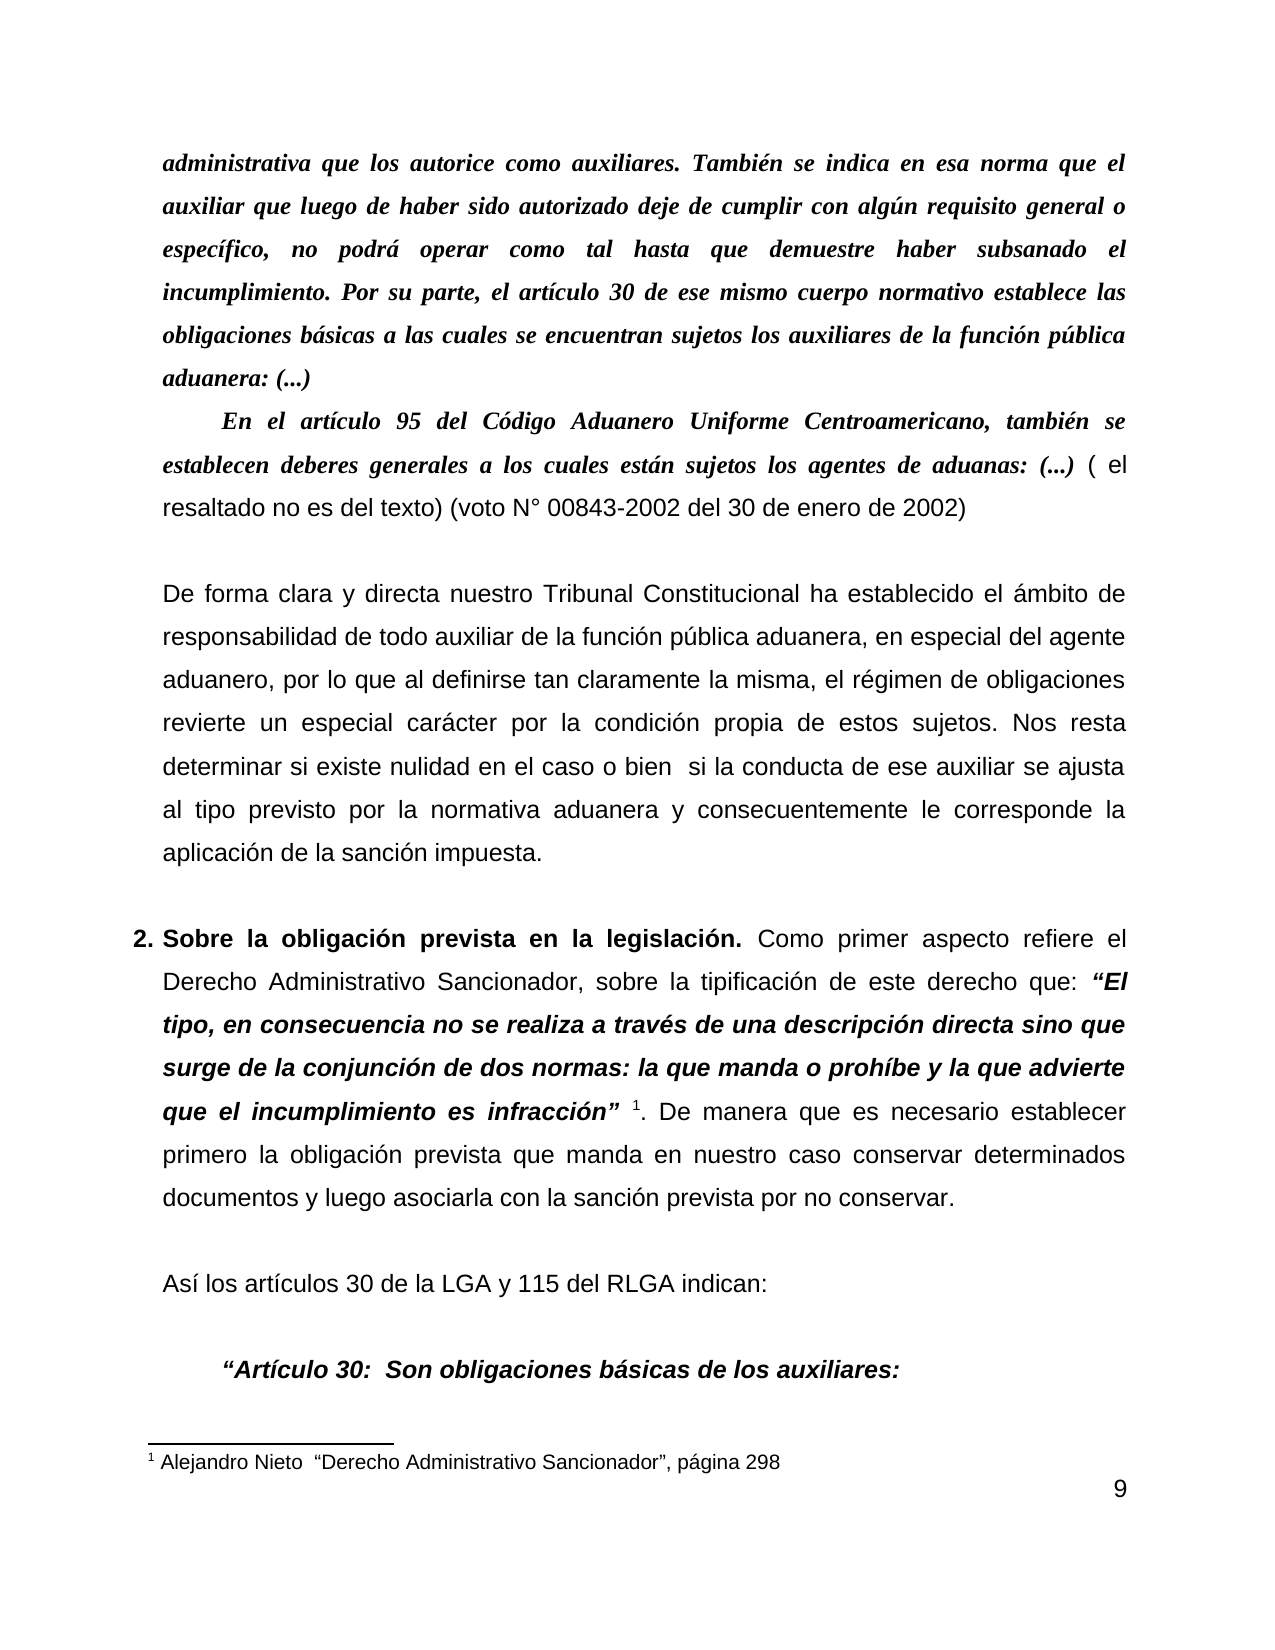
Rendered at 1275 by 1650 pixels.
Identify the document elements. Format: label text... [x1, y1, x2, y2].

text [162, 148, 1127, 392]
text En el artículo 95 del Código Aduanero Uniforme Centroamericano, también se establecen deberes generales a los cuales están sujetos los agentes de aduanas: (...) ( el resaltado no es del texto) (voto N° 00843-2002 del 30 de enero de 2002) [162, 406, 1127, 522]
list Sobre la obligación prevista en la legislación. Como primer aspecto refiere el Derecho Administrativo Sancionador, sobre la tipificación de este derecho que: “El tipo, en consecuencia no se realiza a través de una descripción directa sino que surge de la conjunción de dos normas: la que manda o prohíbe y la que advierte que el incumplimiento es infracción” . De manera que es necesario establecer primero la obligación prevista que manda en nuestro caso conservar determinados documentos y luego asociarla con la sanción prevista por no conservar. [133, 924, 1127, 1212]
text Así los artículos 30 de la LGA y 115 del RLGA indican: [162, 1269, 1127, 1298]
text De forma clara y directa nuestro Tribunal Constitucional ha establecido el ámbito de responsabilidad de todo auxiliar de la función pública aduanera, en especial del agente aduanero, por lo que al definirse tan claramente la misma, el régimen de obligaciones revierte un especial carácter por la condición propia de estos sujetos. Nos resta determinar si existe nulidad en el caso o bien si la conducta de ese auxiliar se ajusta al tipo previsto por la normativa aduanera y consecuentemente le corresponde la aplicación de la sanción impuesta. [162, 579, 1127, 867]
text “Artículo 30: Son obligaciones básicas de los auxiliares: [221, 1355, 1127, 1384]
